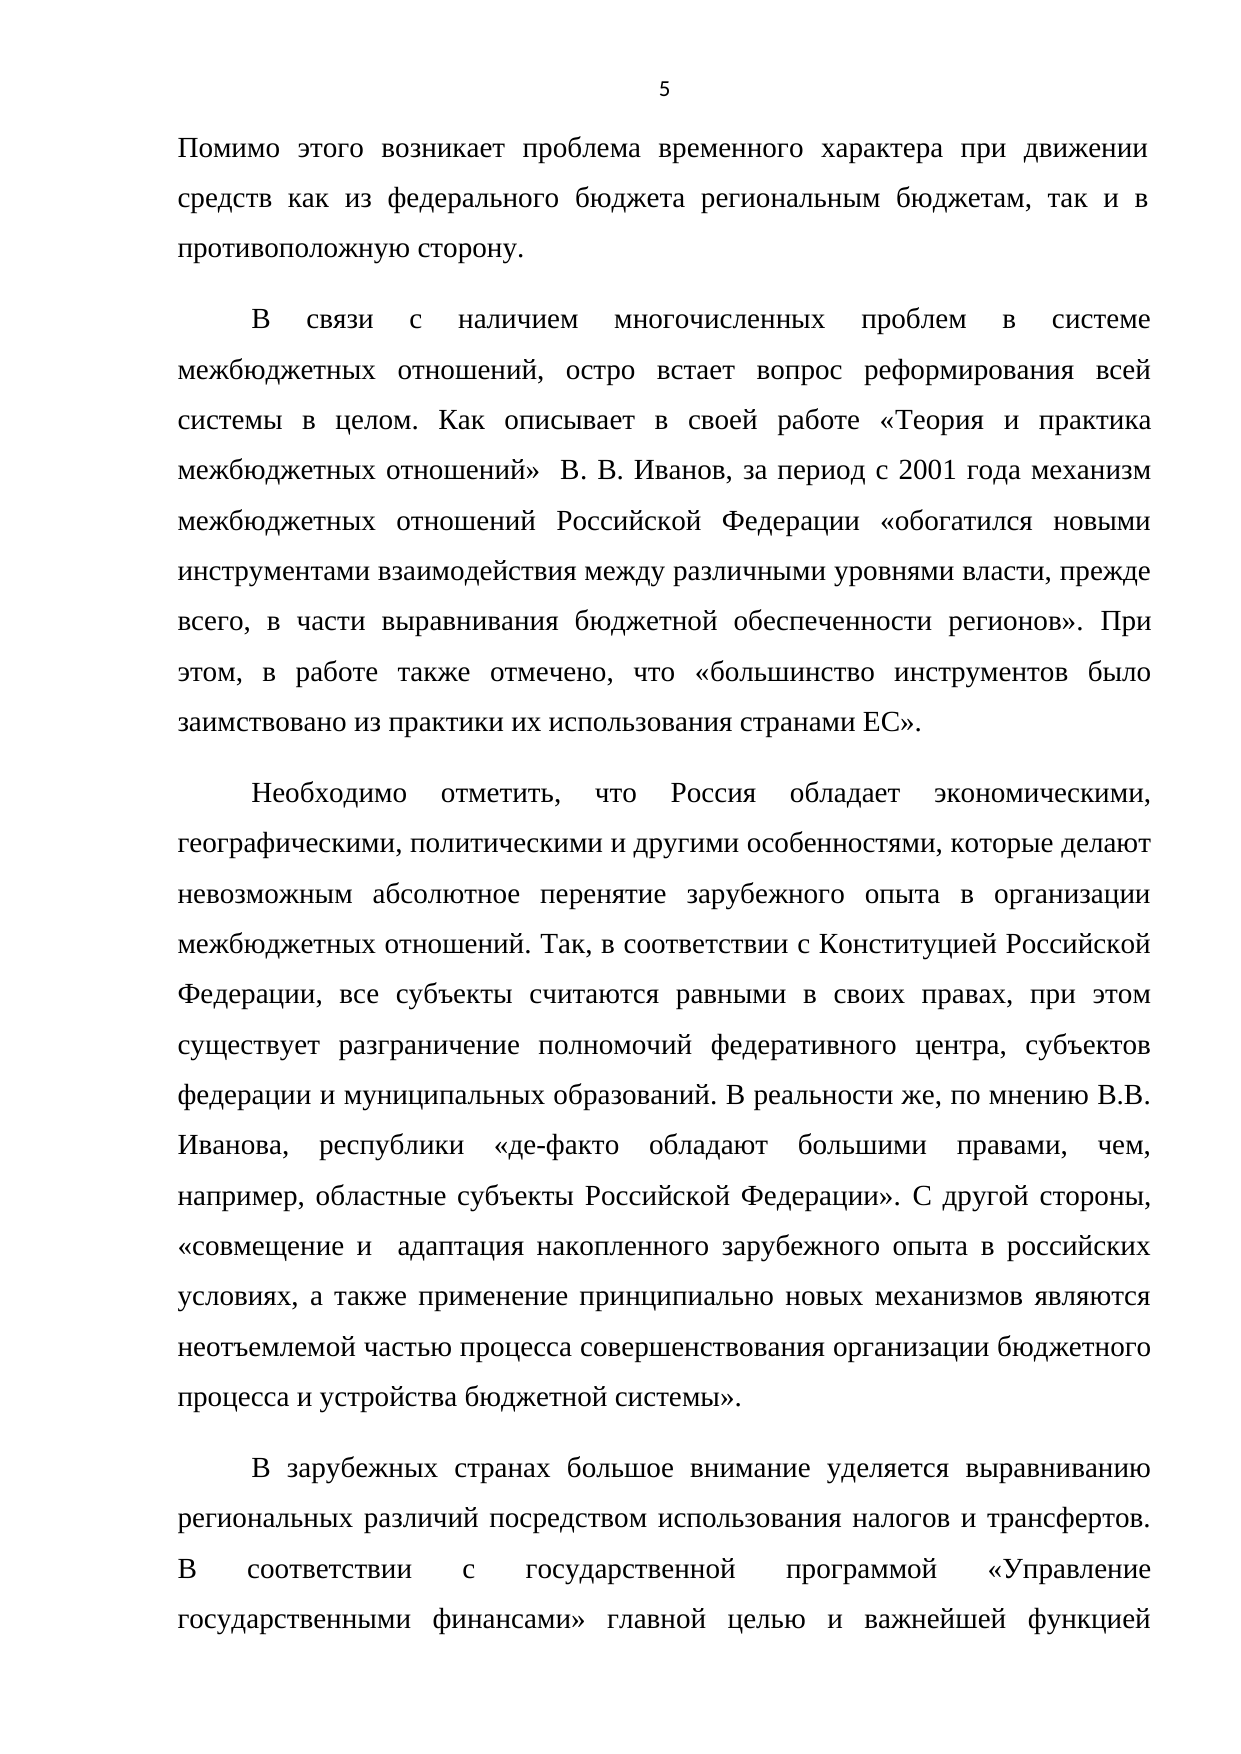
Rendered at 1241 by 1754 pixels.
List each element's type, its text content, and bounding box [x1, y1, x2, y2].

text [177, 130, 1149, 264]
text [177, 1450, 1152, 1634]
text Необходимо отметить, что Россия обладает экономическими, географическими, политическими и другими особенностями, которые делают невозможным абсолютное перенятие зарубежного опыта в организации межбюджетных отношений. Так, в соответствии с Конституцией Российской Федерации, все субъекты считаются равными в своих правах, при этом существует разграничение полномочий федеративного центра, субъектов федерации и муниципальных образований. В реальности же, по мнению В.В. Иванова, республики «де-факто обладают большими правами, чем, например, областные субъекты Российской Федерации». С другой стороны, «совмещение и адаптация накопленного зарубежного опыта в российских условиях, а также применение принципиально новых механизмов являются неотъемлемой частью процесса совершенствования организации бюджетного процесса и устройства бюджетной системы». [177, 775, 1152, 1412]
text В связи с наличием многочисленных проблем в системе межбюджетных отношений, остро встает вопрос реформирования всей системы в целом. Как описывает в своей работе «Теория и практика межбюджетных отношений» В. В. Иванов, за период с 2001 года механизм межбюджетных отношений Российской Федерации «обогатился новыми инструментами взаимодействия между различными уровнями власти, прежде всего, в части выравнивания бюджетной обеспеченности регионов». При этом, в работе также отмечено, что «большинство инструментов было заимствовано из практики их использования странами ЕС». [177, 302, 1152, 738]
